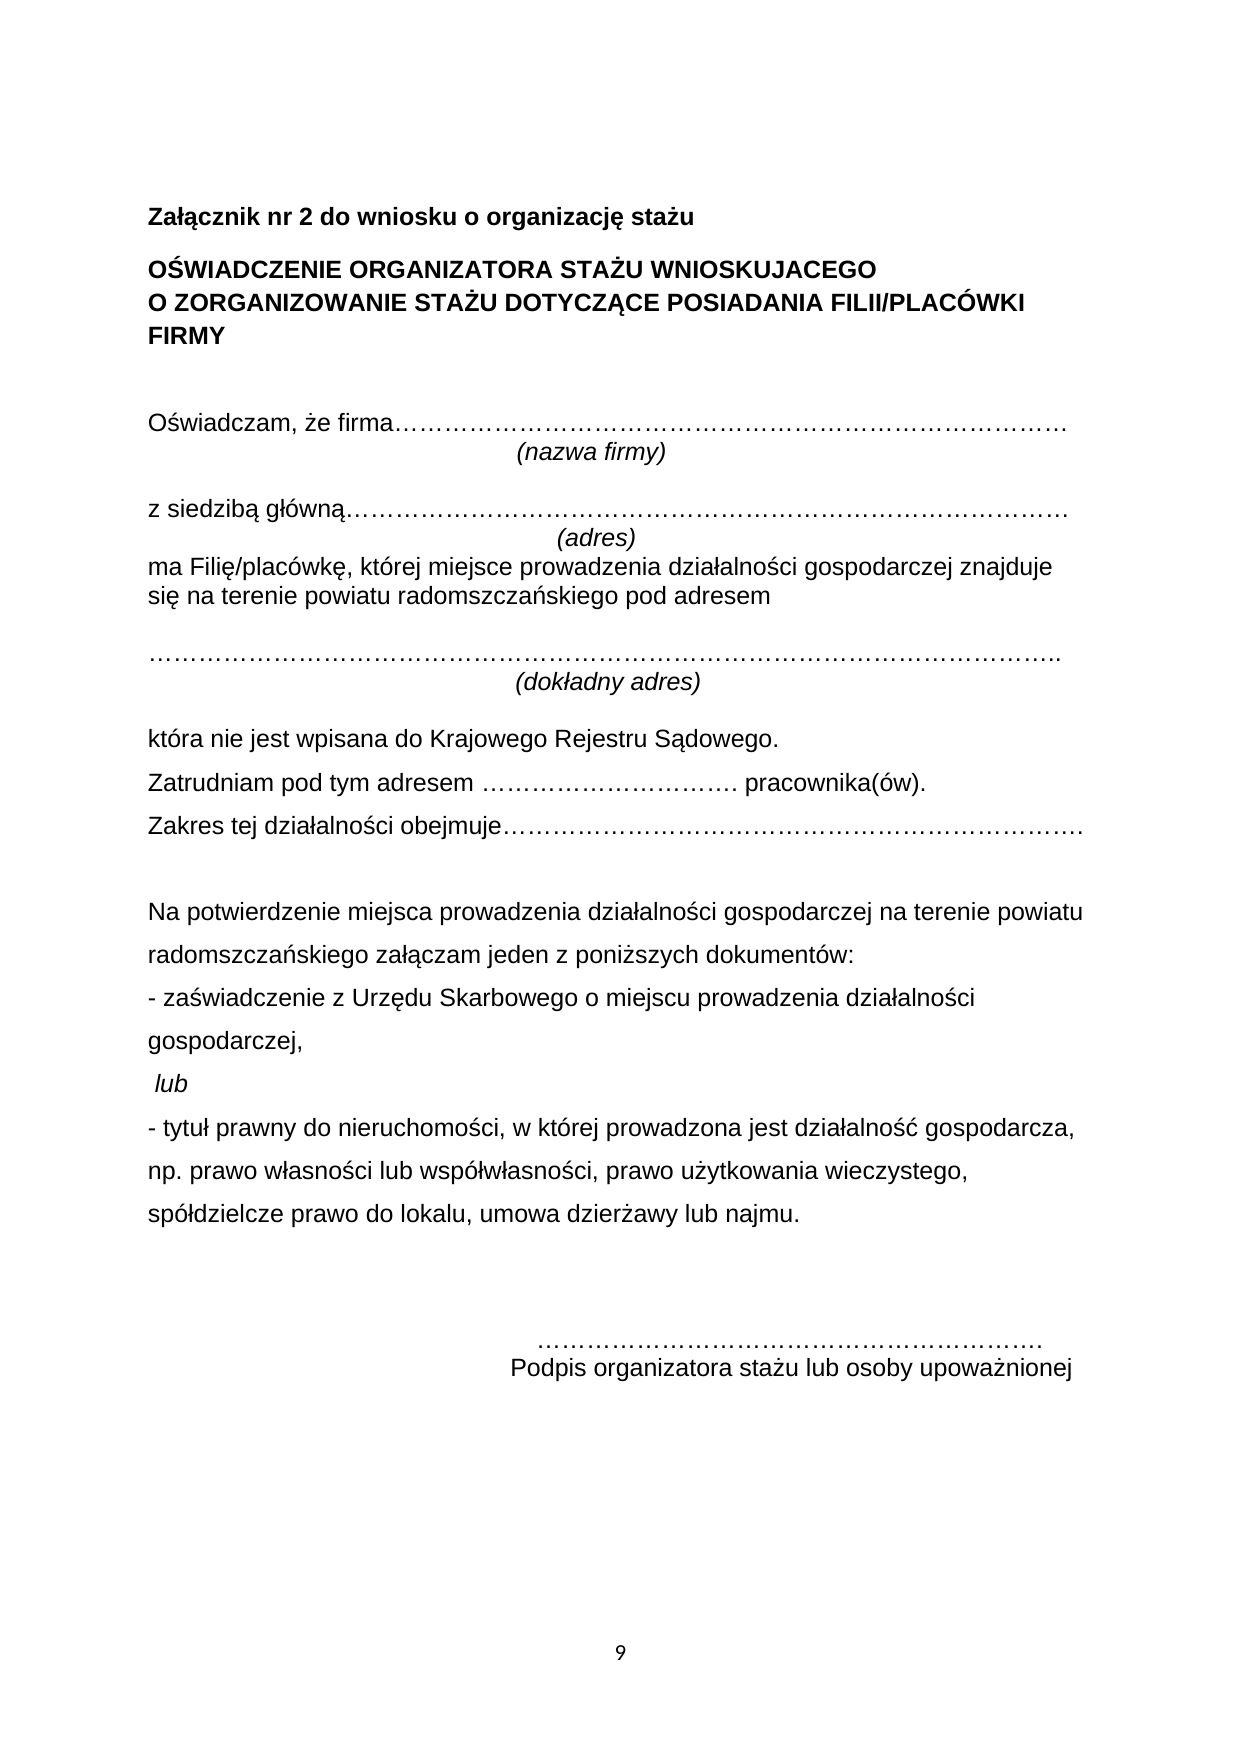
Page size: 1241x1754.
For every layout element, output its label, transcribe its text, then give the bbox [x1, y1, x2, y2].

text Zatrudniam pod tym adresem …………………………. pracownika(ów). [148, 768, 1093, 796]
text OŚWIADCZENIE ORGANIZATORA STAŻU WNIOSKUJACEGO O ZORGANIZOWANIE STAŻU DOTYCZĄCE POSIADANIA FILII/PLACÓWKI FIRMY [148, 255, 1093, 350]
text (dokładny adres) [148, 667, 1093, 696]
text z siedzibą główną…………………………………………………………………………… [148, 494, 1093, 523]
text (nazwa firmy) [148, 437, 1093, 466]
text Na potwierdzenie miejsca prowadzenia działalności gospodarczej na terenie powiatu radomszczańskiego załączam jeden z poniższych dokumentów: [148, 897, 1093, 969]
text Załącznik nr 2 do wniosku o organizację stażu [148, 201, 1093, 230]
text ……………………………………………………………………………………………….. [148, 638, 1093, 667]
text - tytuł prawny do nieruchomości, w której prowadzona jest działalność gospodarcza, np. prawo własności lub współwłasności, prawo użytkowania wieczystego, spółdzielcze prawo do lokalu, umowa dzierżawy lub najmu. [148, 1113, 1093, 1228]
text Podpis organizatora stażu lub osoby upoważnionej [148, 1353, 1093, 1382]
text która nie jest wpisana do Krajowego Rejestru Sądowego. [148, 724, 1093, 753]
text Zakres tej działalności obejmuje……………………………………………………………. [148, 811, 1093, 839]
text ……………………………………………………. [148, 1296, 1093, 1353]
text lub [148, 1069, 1093, 1098]
text ma Filię/placówkę, której miejsce prowadzenia działalności gospodarczej znajduje się na terenie powiatu radomszczańskiego pod adresem [148, 552, 1093, 609]
text - zaświadczenie z Urzędu Skarbowego o miejscu prowadzenia działalności gospodarczej, [148, 983, 1093, 1055]
text Oświadczam, że firma……………………………………………………………………… [148, 408, 1093, 437]
text (adres) [148, 523, 1093, 552]
